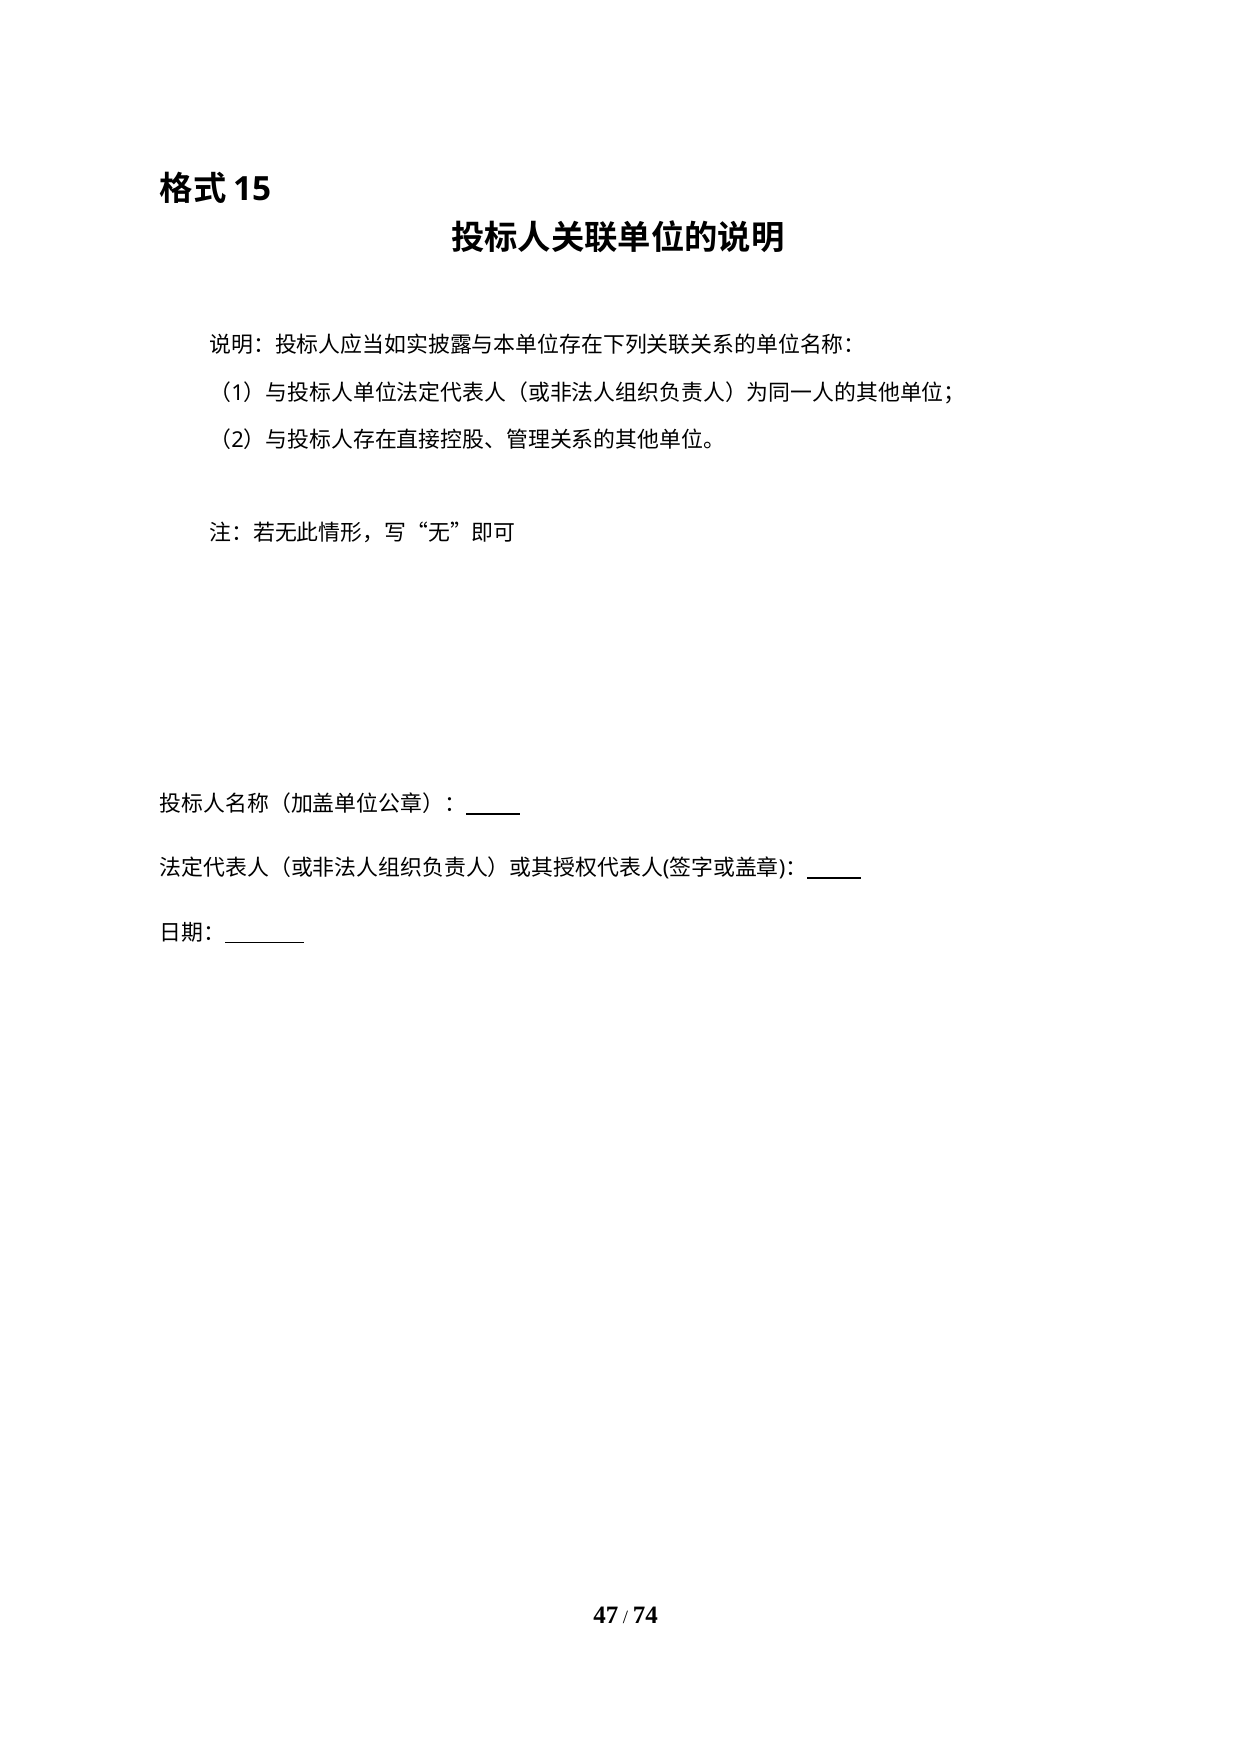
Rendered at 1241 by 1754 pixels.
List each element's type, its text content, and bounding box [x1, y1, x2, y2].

text 法定代表人（或非法人组织负责人）或其授权代表人(签字或盖章)： [159, 850, 1087, 882]
text 日期： [159, 914, 1087, 947]
text （2）与投标人存在直接控股、管理关系的其他单位。 [159, 422, 1076, 454]
text 投标人关联单位的说明 [159, 210, 1076, 259]
text 注：若无此情形，写“无”即可 [159, 515, 1076, 546]
text （1）与投标人单位法定代表人（或非法人组织负责人）为同一人的其他单位； [159, 375, 1076, 407]
subtitle 格式15 [159, 162, 1087, 210]
text 说明：投标人应当如实披露与本单位存在下列关联关系的单位名称： [159, 327, 1076, 359]
text 投标人名称（加盖单位公章）： [159, 786, 1087, 818]
